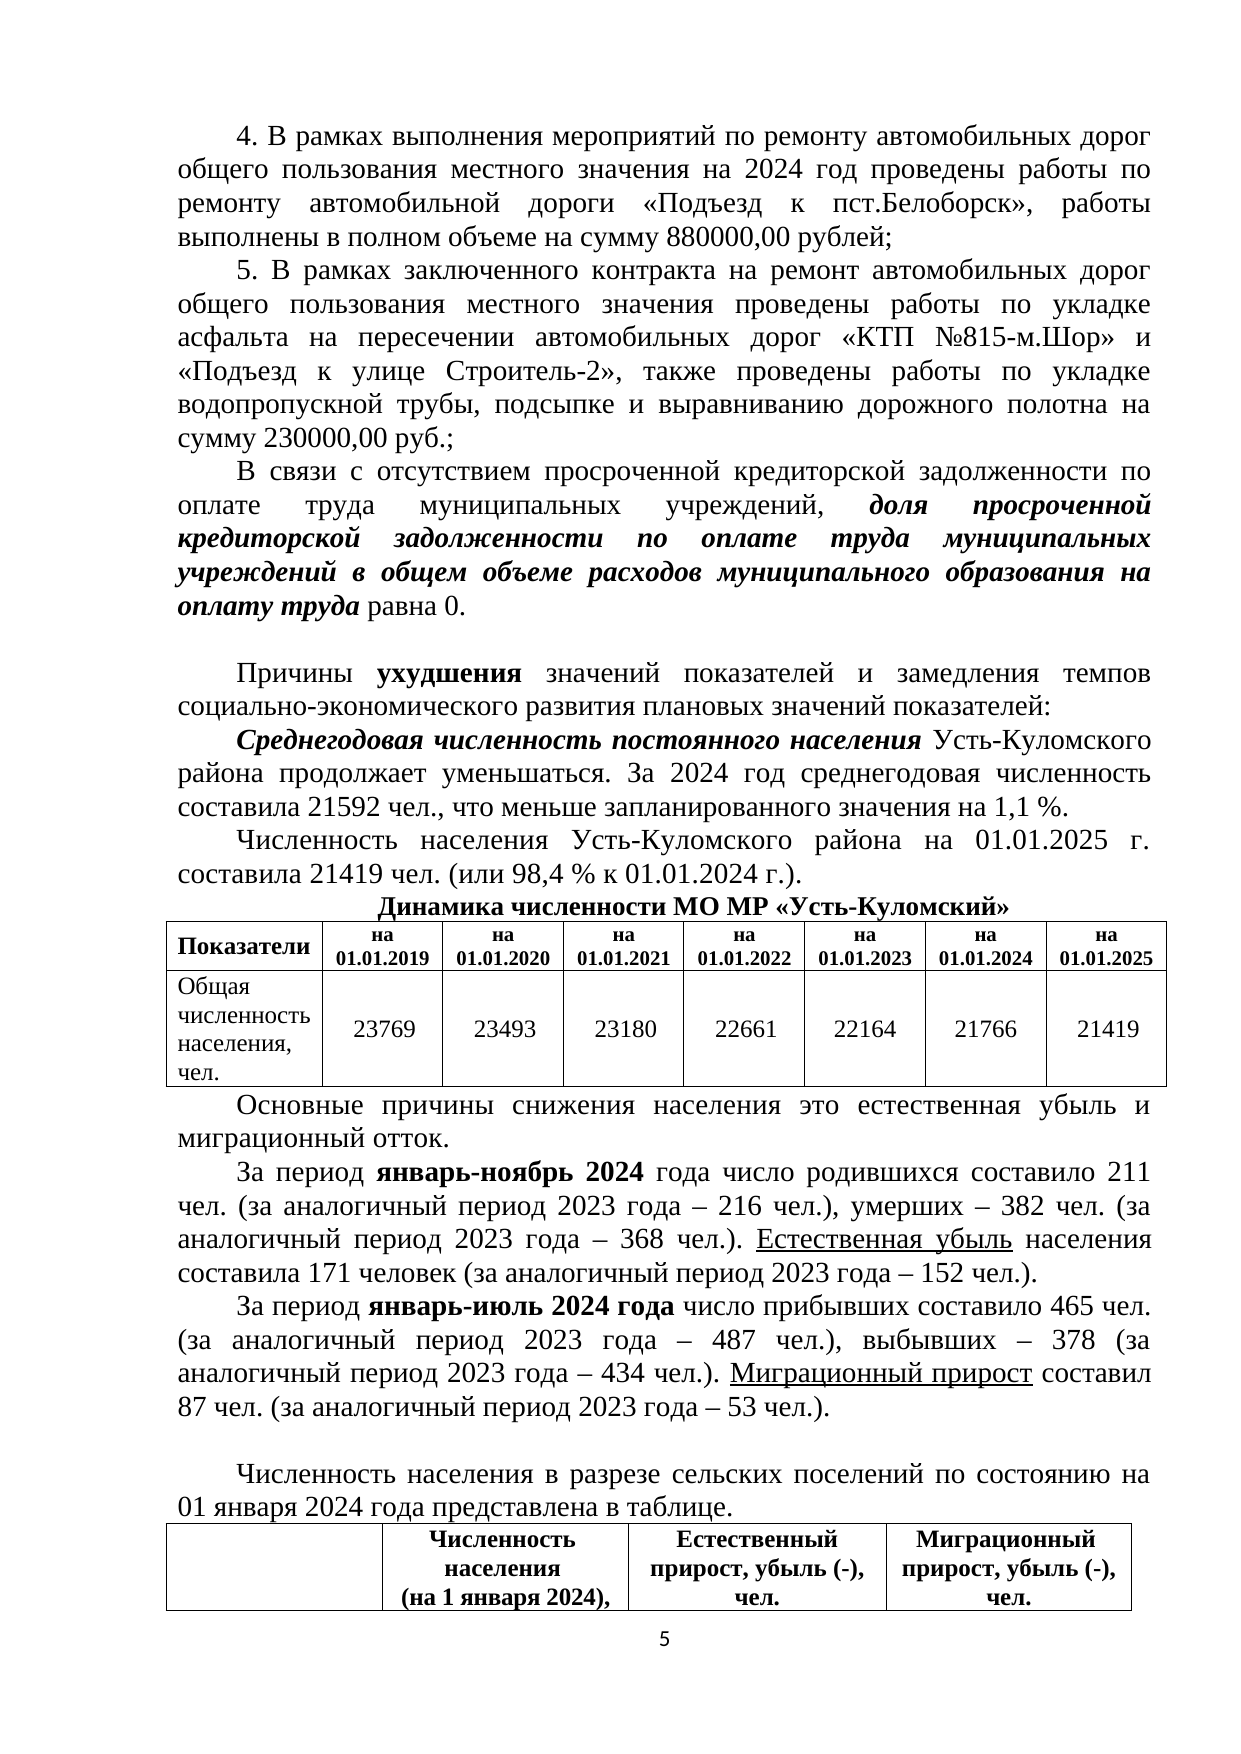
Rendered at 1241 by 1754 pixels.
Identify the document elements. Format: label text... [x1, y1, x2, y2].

table_cell 21419 [1047, 971, 1166, 1086]
table_header на 01.01.2022 [684, 922, 804, 970]
table_header на 01.01.2023 [805, 922, 925, 970]
text За период январь-июль 2024 года число прибывших составило 465 чел. (за аналогичный период 2023 года – 487 чел.), выбывших – 378 (за аналогичный период 2023 года – 434 чел.). Миграционный прирост составил 87 чел. (за аналогичный период 2023 года – 53 чел.). [177, 1288, 1152, 1422]
table_header на 01.01.2025 [1047, 922, 1166, 970]
table_header на 01.01.2021 [564, 922, 683, 970]
text Причины ухудшения значений показателей и замедления темпов социально-экономического развития плановых значений показателей: [177, 655, 1152, 722]
table_header [167, 1524, 382, 1610]
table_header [887, 1524, 1131, 1610]
table_cell 22661 [684, 971, 804, 1086]
table_header Показатели [167, 922, 322, 970]
table_cell 21766 [926, 971, 1046, 1086]
table_header на 01.01.2024 [926, 922, 1046, 970]
text Основные причины снижения населения это естественная убыль и миграционный отток. [177, 1087, 1152, 1154]
table_cell 23180 [564, 971, 683, 1086]
table_header на 01.01.2020 [443, 922, 563, 970]
text Численность населения Усть-Куломского района на 01.01.2025 г. составила 21419 чел. (или 98,4 % к 01.01.2024 г.). [177, 822, 1152, 889]
text 5. В рамках заключенного контракта на ремонт автомобильных дорог общего пользования местного значения проведены работы по укладке асфальта на пересечении автомобильных дорог «КТП №815-м.Шор» и «Подъезд к улице Строитель-2», также проведены работы по укладке водопропускной трубы, подсыпке и выравниванию дорожного полотна на сумму 230000,00 руб.; [177, 252, 1152, 453]
text Среднегодовая численность постоянного населения Усть-Куломского района продолжает уменьшаться. За 2024 год среднегодовая численность составила 21592 чел., что меньше запланированного значения на 1,1 %. [177, 722, 1152, 822]
table_cell Общая численность населения, чел. [167, 971, 322, 1086]
table_cell 23769 [323, 971, 442, 1086]
text Динамика численности МО МР «Усть-Куломский» [177, 889, 1152, 921]
text В связи с отсутствием просроченной кредиторской задолженности по оплате труда муниципальных учреждений, доля просроченной кредиторской задолженности по оплате труда муниципальных учреждений в общем объеме расходов муниципального образования на оплату труда равна 0. [177, 453, 1152, 621]
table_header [383, 1524, 628, 1610]
text 4. В рамках выполнения мероприятий по ремонту автомобильных дорог общего пользования местного значения на 2024 год проведены работы по ремонту автомобильной дороги «Подъезд к пст.Белоборск», работы выполнены в полном объеме на сумму 880000,00 рублей; [177, 118, 1152, 252]
table_cell 23493 [443, 971, 563, 1086]
text За период январь-ноябрь 2024 года число родившихся составило 211 чел. (за аналогичный период 2023 года – 216 чел.), умерших – 382 чел. (за аналогичный период 2023 года – 368 чел.). Естественная убыль населения составила 171 человек (за аналогичный период 2023 года – 152 чел.). [177, 1154, 1152, 1288]
text Численность населения в разрезе сельских поселений по состоянию на 01 января 2024 года представлена в таблице. [177, 1456, 1152, 1523]
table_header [629, 1524, 886, 1610]
table_cell 22164 [805, 971, 925, 1086]
table_header на 01.01.2019 [323, 922, 442, 970]
